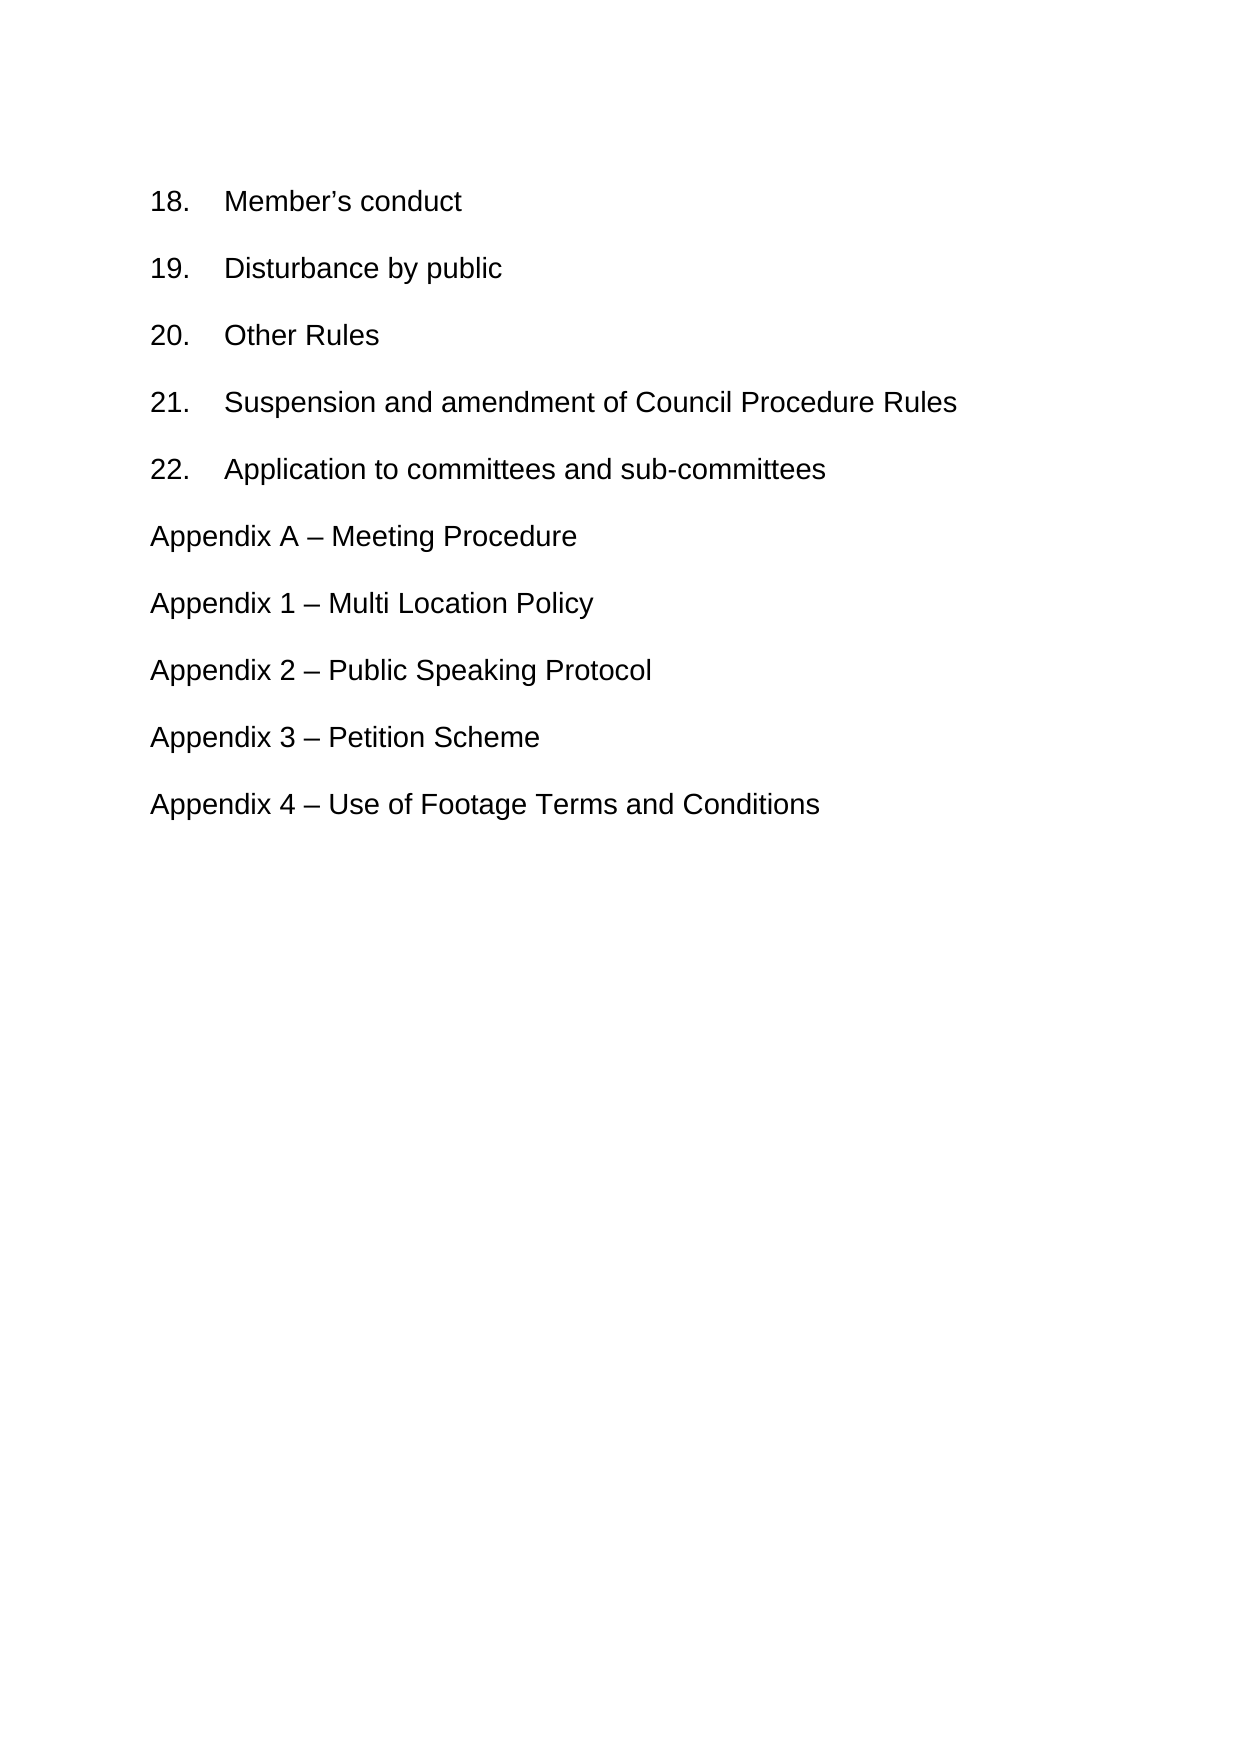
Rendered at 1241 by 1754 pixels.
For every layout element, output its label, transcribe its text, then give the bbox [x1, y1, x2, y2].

text 22. Application to committees and sub-committees [150, 452, 980, 485]
text 18. Member’s conduct [150, 183, 980, 217]
text Appendix 1 – Multi Location Policy [150, 586, 980, 619]
text 20. Other Rules [150, 318, 980, 351]
text Appendix A – Meeting Procedure [150, 519, 980, 552]
text 19. Disturbance by public [150, 251, 980, 284]
text Appendix 2 – Public Speaking Protocol [150, 653, 980, 687]
text 21. Suspension and amendment of Council Procedure Rules [150, 385, 1097, 418]
text Appendix 3 – Petition Scheme [150, 720, 980, 754]
text Appendix 4 – Use of Footage Terms and Conditions [150, 787, 980, 821]
